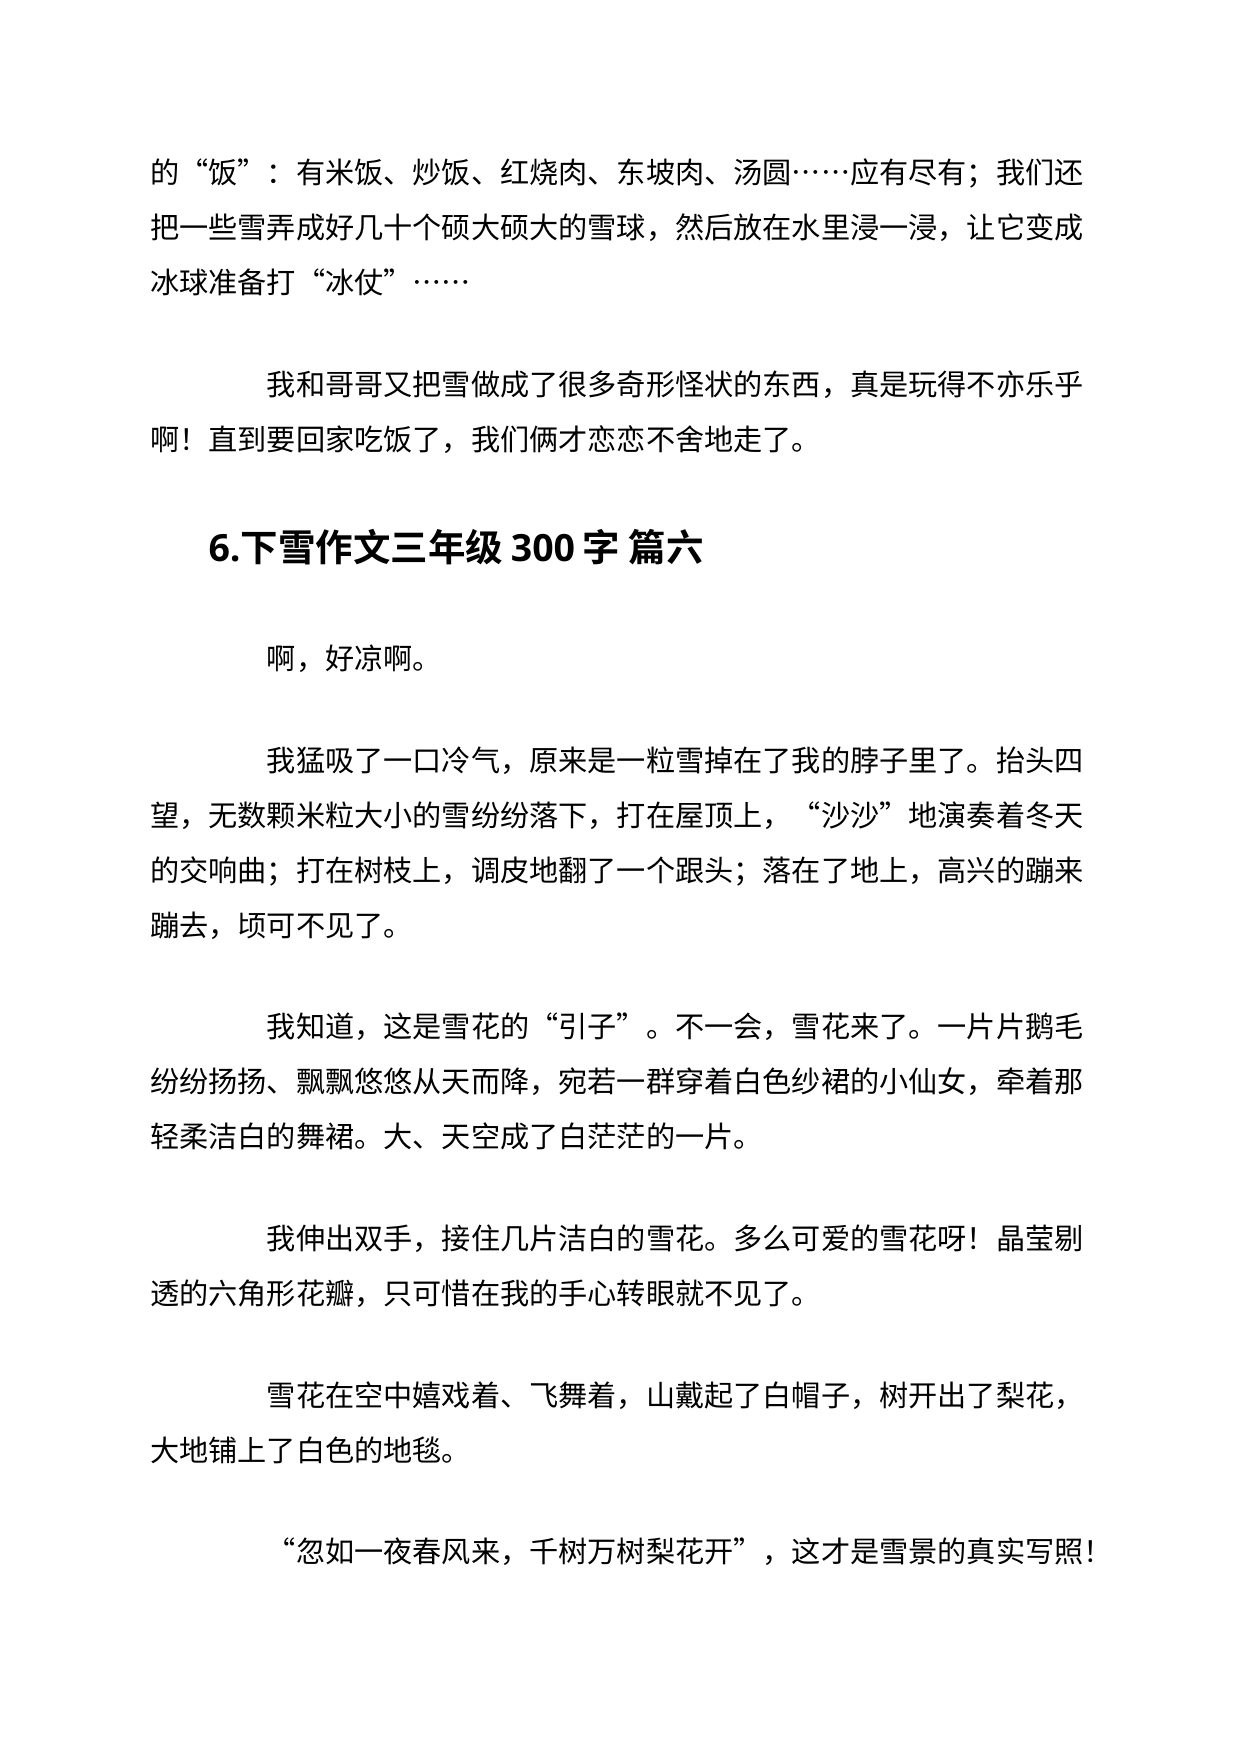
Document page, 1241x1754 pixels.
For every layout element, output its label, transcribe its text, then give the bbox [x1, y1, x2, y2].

text 我伸出双手，接住几片洁白的雪花。多么可爱的雪花呀！晶莹剔透的六角形花瓣，只可惜在我的手心转眼就不见了。 [150, 1216, 1090, 1313]
text 啊，好凉啊。 [150, 636, 1090, 678]
text 雪花在空中嬉戏着、飞舞着，山戴起了白帽子，树开出了梨花，大地铺上了白色的地毯。 [150, 1372, 1090, 1469]
text 6.下雪作文三年级300字 篇六 [150, 518, 1090, 573]
text 我和哥哥又把雪做成了很多奇形怪状的东西，真是玩得不亦乐乎啊！直到要回家吃饭了，我们俩才恋恋不舍地走了。 [150, 362, 1090, 459]
text “忽如一夜春风来，千树万树梨花开”，这才是雪景的真实写照！ [150, 1529, 1090, 1571]
text 我知道，这是雪花的“引子”。不一会，雪花来了。一片片鹅毛纷纷扬扬、飘飘悠悠从天而降，宛若一群穿着白色纱裙的小仙女，牵着那轻柔洁白的舞裙。大、天空成了白茫茫的一片。 [150, 1004, 1090, 1156]
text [150, 150, 1090, 302]
text 我猛吸了一口冷气，原来是一粒雪掉在了我的脖子里了。抬头四望，无数颗米粒大小的雪纷纷落下，打在屋顶上，“沙沙”地演奏着冬天的交响曲；打在树枝上，调皮地翻了一个跟头；落在了地上，高兴的蹦来蹦去，顷可不见了。 [150, 738, 1090, 944]
